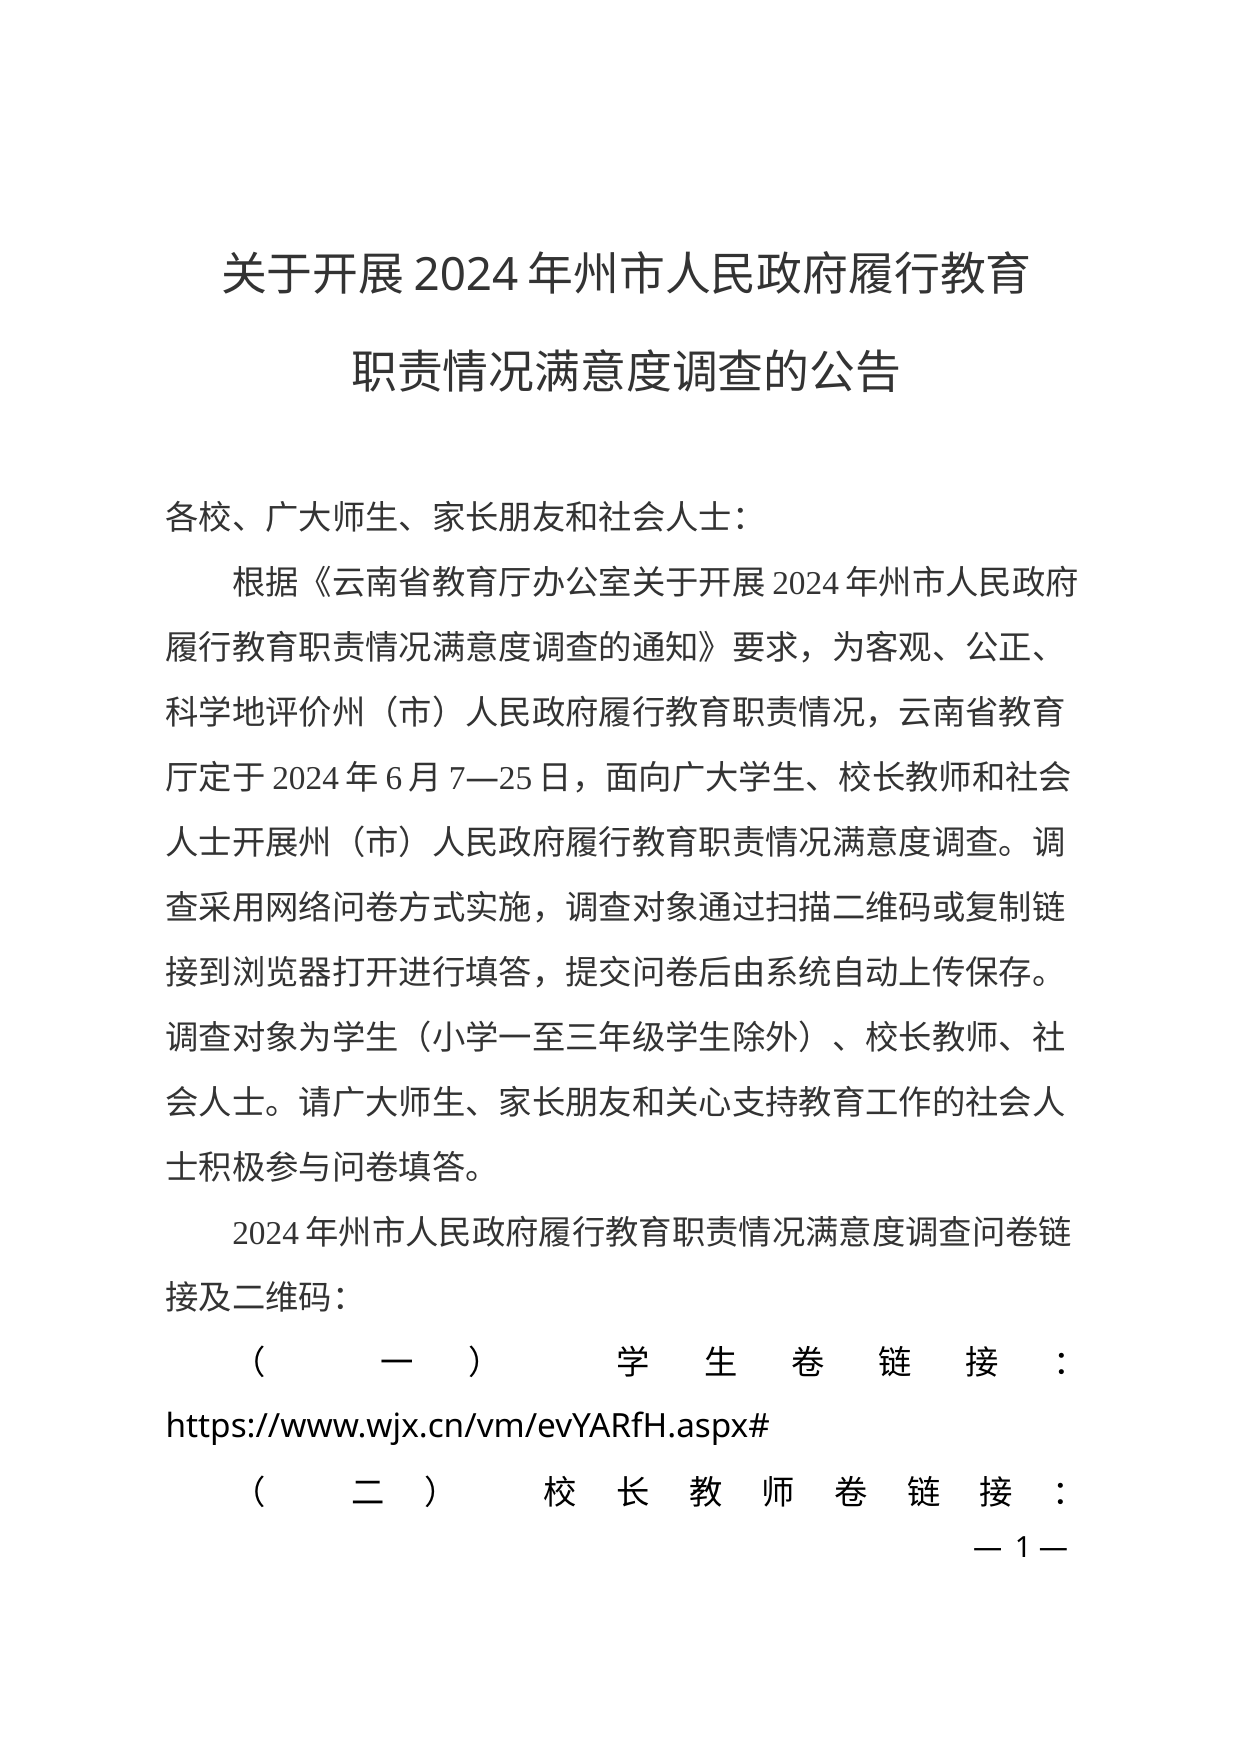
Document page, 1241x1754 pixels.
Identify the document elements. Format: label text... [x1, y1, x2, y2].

text 职责情况满意度调查的公告 [165, 320, 1087, 417]
text （ 一） 学生卷链接： https://www.wjx.cn/vm/evYARfH.aspx# [165, 1327, 1087, 1457]
text 各校、广大师生、家长朋友和社会人士： [165, 482, 1087, 547]
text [165, 1457, 1087, 1522]
text 关于开展2024年州市人民政府履行教育 [165, 222, 1087, 320]
text 根据《云南省教育厅办公室关于开展2024年州市人民政府履行教育职责情况满意度调查的通知》要求，为客观、公正、科学地评价州（市）人民政府履行教育职责情况，云南省教育厅定于2024年6月7—25日，面向广大学生、校长教师和社会人士开展州（市）人民政府履行教育职责情况满意度调查。调查采用网络问卷方式实施，调查对象通过扫描二维码或复制链接到浏览器打开进行填答，提交问卷后由系统自动上传保存。调查对象为学生（小学一至三年级学生除外）、校长教师、社会人士。请广大师生、家长朋友和关心支持教育工作的社会人士积极参与问卷填答。 [165, 547, 1087, 1197]
text 2024年州市人民政府履行教育职责情况满意度调查问卷链接及二维码： [165, 1197, 1087, 1327]
